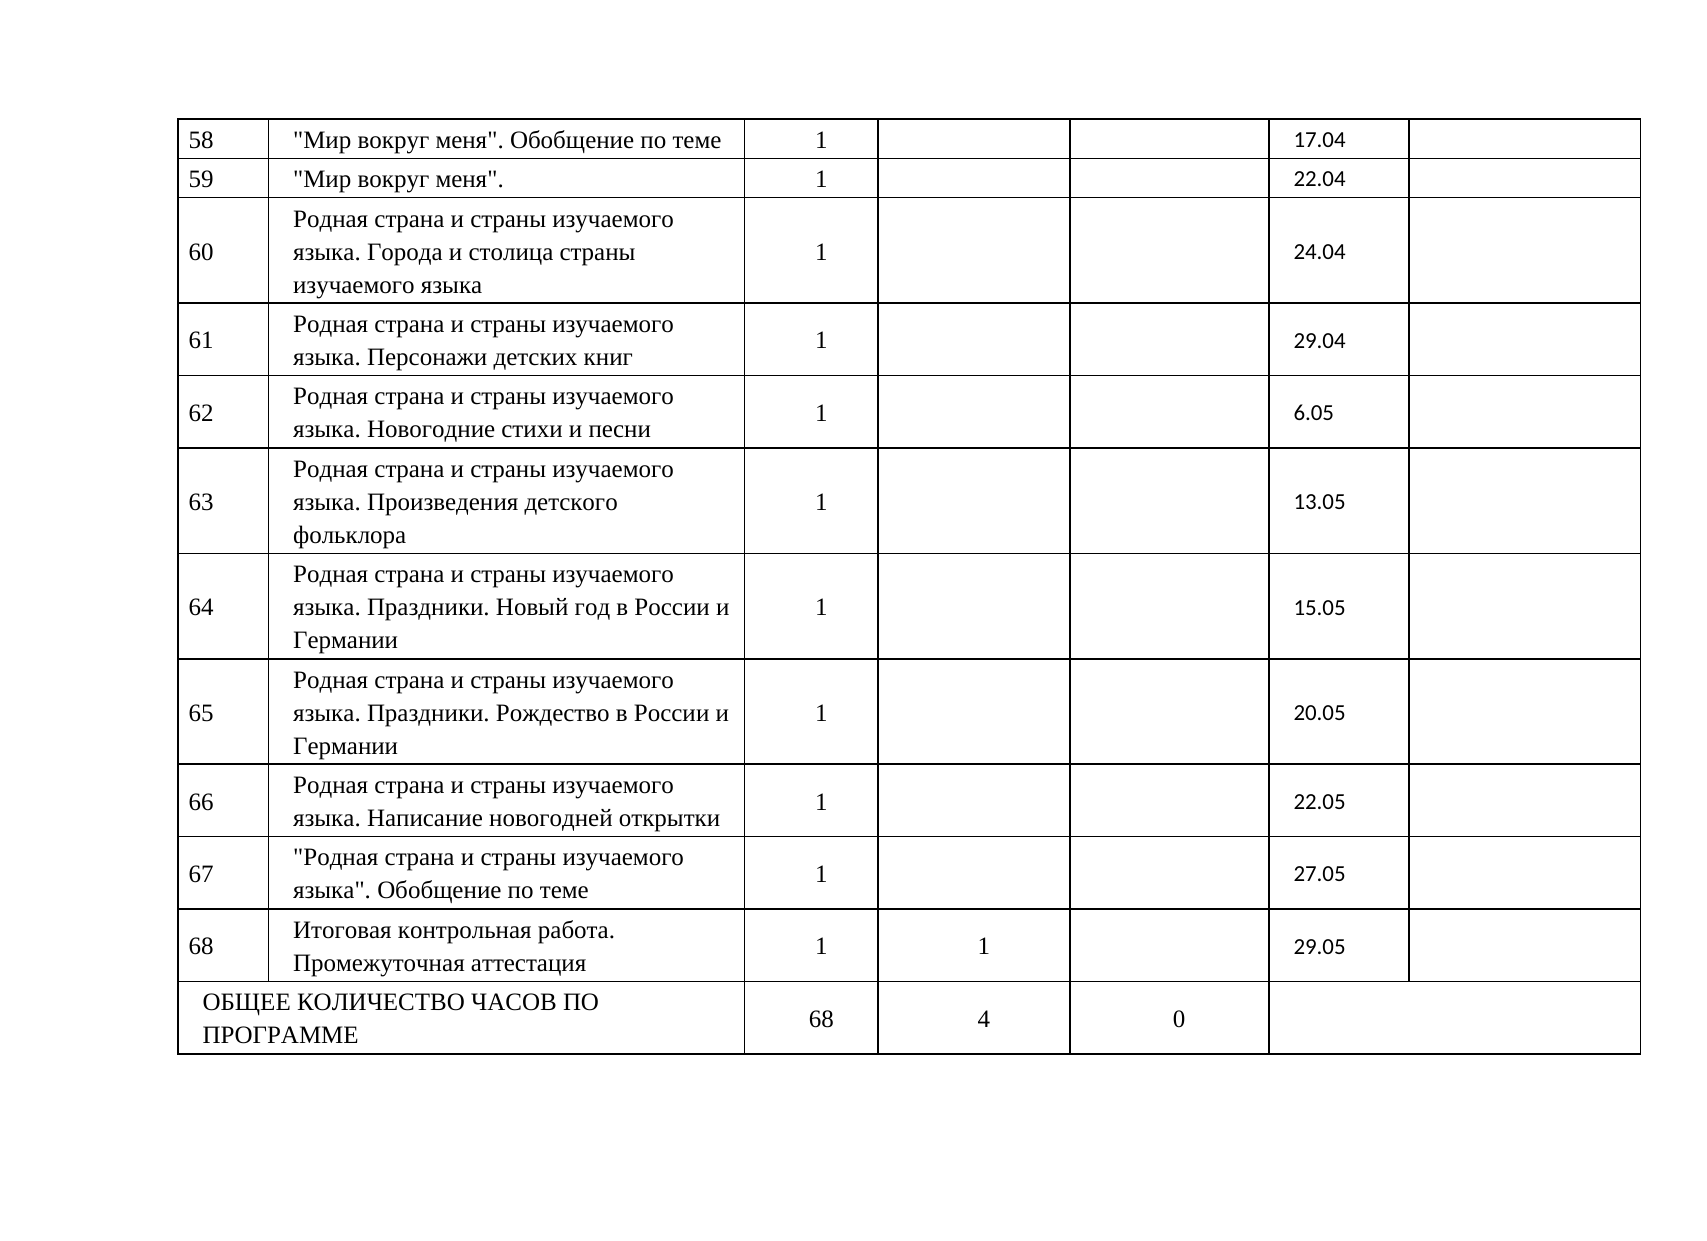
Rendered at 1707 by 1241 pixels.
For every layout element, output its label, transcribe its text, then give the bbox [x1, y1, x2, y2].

table_cell [1071, 304, 1268, 375]
table_cell [1071, 765, 1268, 836]
table_cell 66 [179, 765, 268, 836]
table_cell [1071, 449, 1268, 552]
table_cell [879, 554, 1069, 658]
table_cell 1 [879, 910, 1069, 981]
table_cell [1071, 660, 1268, 763]
table_cell Родная страна и страны изучаемого языка. Города и столица страны изучаемого языка [269, 198, 744, 302]
table_cell [1410, 837, 1640, 908]
table_cell [1410, 376, 1640, 447]
table_cell 58 [179, 120, 268, 157]
table_cell 27.05 [1270, 837, 1408, 908]
table_cell [1071, 198, 1268, 302]
table_cell [1410, 910, 1640, 981]
table_cell [1410, 120, 1640, 157]
table_cell 65 [179, 660, 268, 763]
table_cell 17.04 [1270, 120, 1408, 157]
table_cell 63 [179, 449, 268, 552]
table_cell 1 [745, 449, 877, 552]
table_cell [1071, 837, 1268, 908]
table_cell [879, 837, 1069, 908]
table_cell Родная страна и страны изучаемого языка. Праздники. Рождество в России и Германии [269, 660, 744, 763]
table_cell [1410, 159, 1640, 197]
table_cell [1071, 910, 1268, 981]
table_cell Родная страна и страны изучаемого языка. Новогодние стихи и песни [269, 376, 744, 447]
table_cell [879, 159, 1069, 197]
table_cell 1 [745, 304, 877, 375]
table_cell 1 [745, 376, 877, 447]
table_cell [879, 120, 1069, 157]
table_cell [1071, 554, 1268, 658]
table_cell 1 [745, 198, 877, 302]
table_cell 1 [745, 660, 877, 763]
table_cell 24.04 [1270, 198, 1408, 302]
table_cell 59 [179, 159, 268, 197]
table_cell 64 [179, 554, 268, 658]
table_cell 60 [179, 198, 268, 302]
table_cell 15.05 [1270, 554, 1408, 658]
table_cell 29.05 [1270, 910, 1408, 981]
table_cell [879, 449, 1069, 552]
table_cell 62 [179, 376, 268, 447]
table_cell "Родная страна и страны изучаемого языка". Обобщение по теме [269, 837, 744, 908]
table_cell [1410, 660, 1640, 763]
table_cell "Мир вокруг меня". Обобщение по теме [269, 120, 744, 157]
table_cell [879, 765, 1069, 836]
table_cell [1410, 304, 1640, 375]
table_cell [879, 304, 1069, 375]
table_cell [1410, 765, 1640, 836]
table_cell [1410, 449, 1640, 552]
table_cell Итоговая контрольная работа. Промежуточная аттестация [269, 910, 744, 981]
table_cell 1 [745, 120, 877, 157]
table_cell [879, 198, 1069, 302]
table_cell 61 [179, 304, 268, 375]
table_cell 1 [745, 837, 877, 908]
table_cell [1071, 376, 1268, 447]
table_cell 22.05 [1270, 765, 1408, 836]
table_cell 1 [745, 910, 877, 981]
table_cell 1 [745, 765, 877, 836]
table_cell Родная страна и страны изучаемого языка. Праздники. Новый год в России и Германии [269, 554, 744, 658]
table_cell ОБЩЕЕ КОЛИЧЕСТВО ЧАСОВ ПО ПРОГРАММЕ [179, 982, 744, 1053]
table_cell [1071, 120, 1268, 157]
table_cell 0 [1071, 982, 1268, 1053]
table_cell [879, 660, 1069, 763]
table_cell 22.04 [1270, 159, 1408, 197]
table_cell [1270, 982, 1640, 1053]
table_cell 4 [879, 982, 1069, 1053]
table_cell 13.05 [1270, 449, 1408, 552]
table_cell [1410, 198, 1640, 302]
table_cell 68 [179, 910, 268, 981]
table_cell 68 [745, 982, 877, 1053]
table_cell [1071, 159, 1268, 197]
table_cell Родная страна и страны изучаемого языка. Произведения детского фольклора [269, 449, 744, 552]
table_cell [879, 376, 1069, 447]
table_cell 1 [745, 159, 877, 197]
table_cell 29.04 [1270, 304, 1408, 375]
table_cell Родная страна и страны изучаемого языка. Написание новогодней открытки [269, 765, 744, 836]
table_cell 1 [745, 554, 877, 658]
table_cell [1410, 554, 1640, 658]
table_cell Родная страна и страны изучаемого языка. Персонажи детских книг [269, 304, 744, 375]
table_cell 67 [179, 837, 268, 908]
table_cell 20.05 [1270, 660, 1408, 763]
table_cell "Мир вокруг меня". [269, 159, 744, 197]
table_cell 6.05 [1270, 376, 1408, 447]
